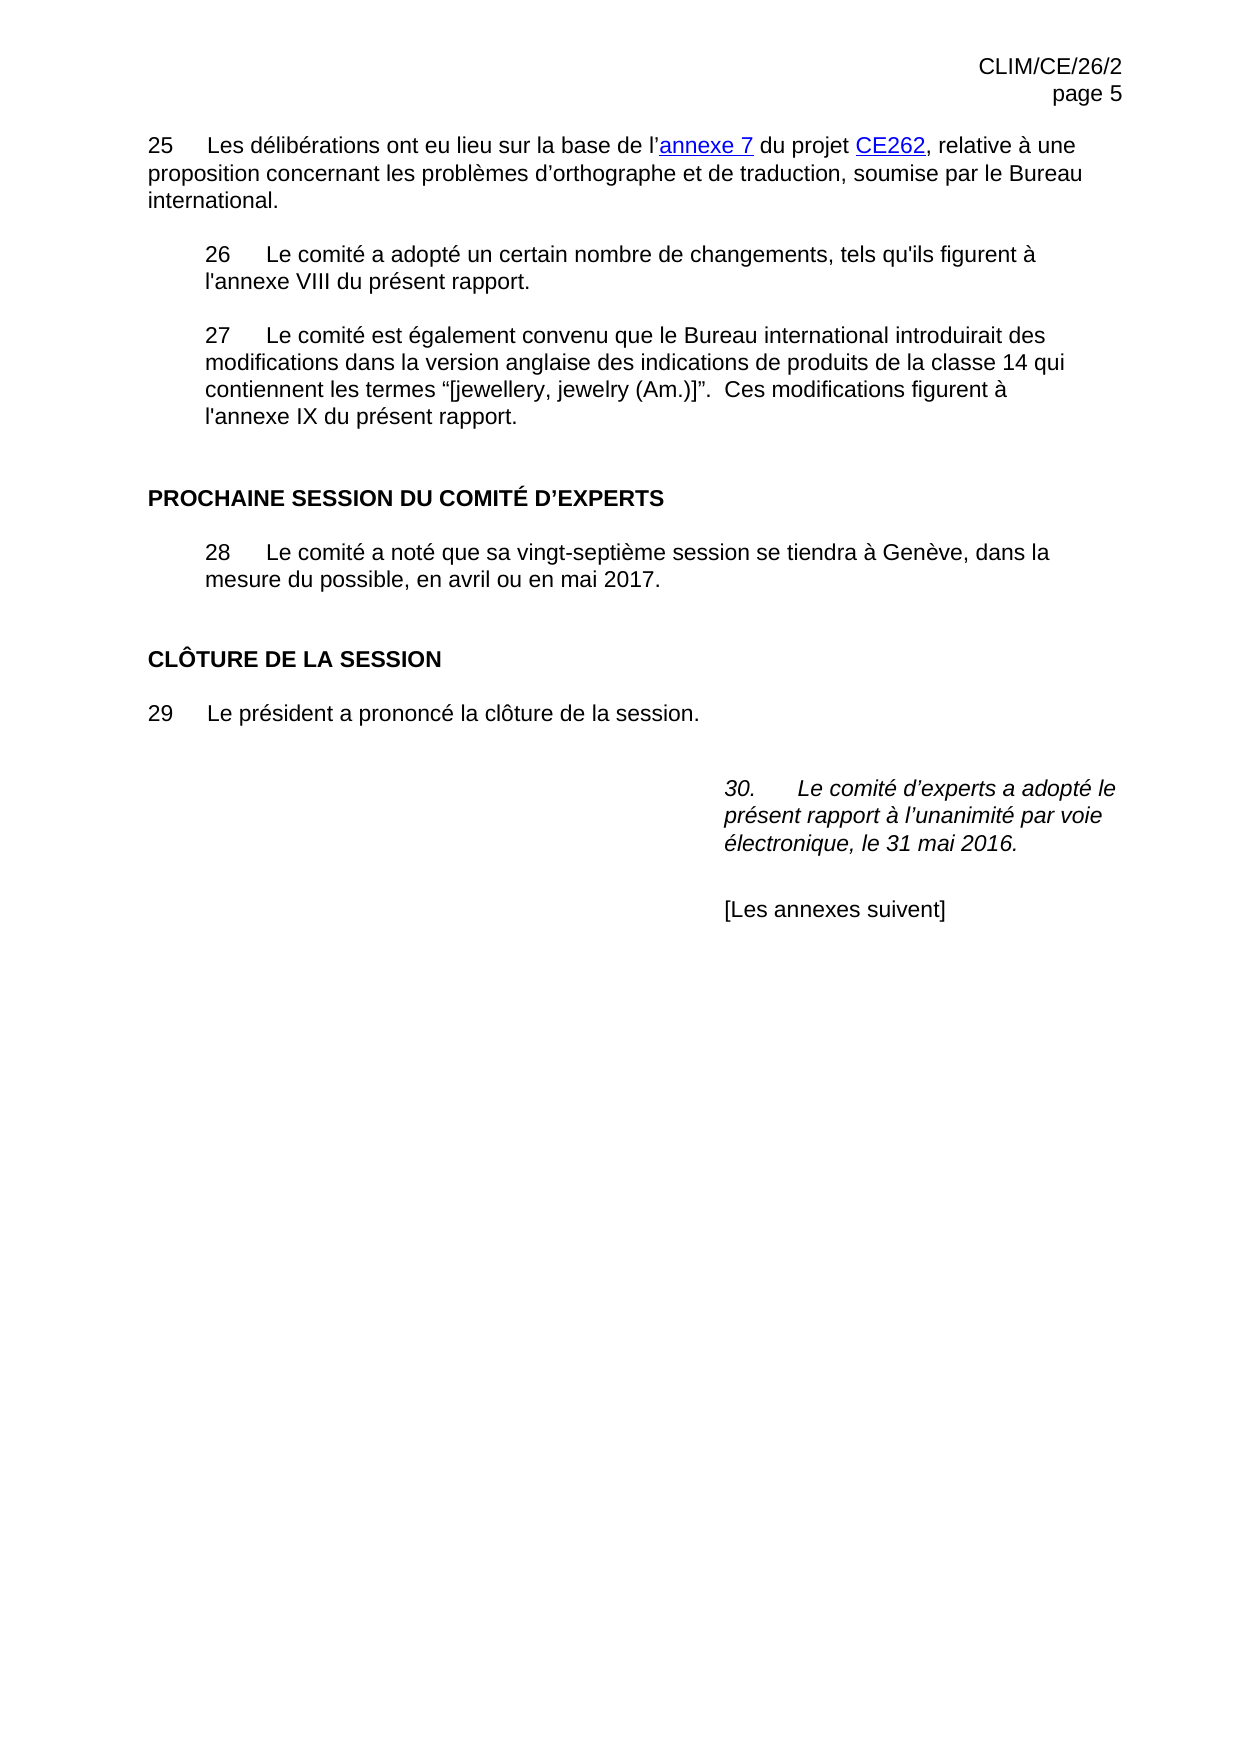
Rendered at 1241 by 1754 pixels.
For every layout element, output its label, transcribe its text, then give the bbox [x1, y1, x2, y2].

text Prochaine session du comitÉ d’experts [148, 484, 1122, 511]
text Les délibérations ont eu lieu sur la base de l’annexe 7 du projet CE262, relative à une proposition concernant les problèmes d’orthographe et de traduction, soumise par le Bureau international. [148, 132, 1122, 213]
text Le président a prononcé la clôture de la session. [148, 699, 1122, 726]
text 30. Le comité d’experts a adopté le présent rapport à l’unanimité par voie électronique, le 31 mai 2016. [724, 775, 1122, 856]
text Le comité a adopté un certain nombre de changements, tels qu'ils figurent à l'annexe VIII du présent rapport. [205, 241, 1122, 295]
text ClÔture de la session [148, 645, 1122, 672]
text Le comité est également convenu que le Bureau international introduirait des modifications dans la version anglaise des indications de produits de la classe 14 qui contiennent les termes “[jewellery, jewelry (Am.)]”. Ces modifications figurent à l'annexe IX du présent rapport. [205, 322, 1122, 430]
text [Les annexes suivent] [724, 896, 1122, 923]
text Le comité a noté que sa vingt-septième session se tiendra à Genève, dans la mesure du possible, en avril ou en mai 2017. [205, 538, 1122, 593]
